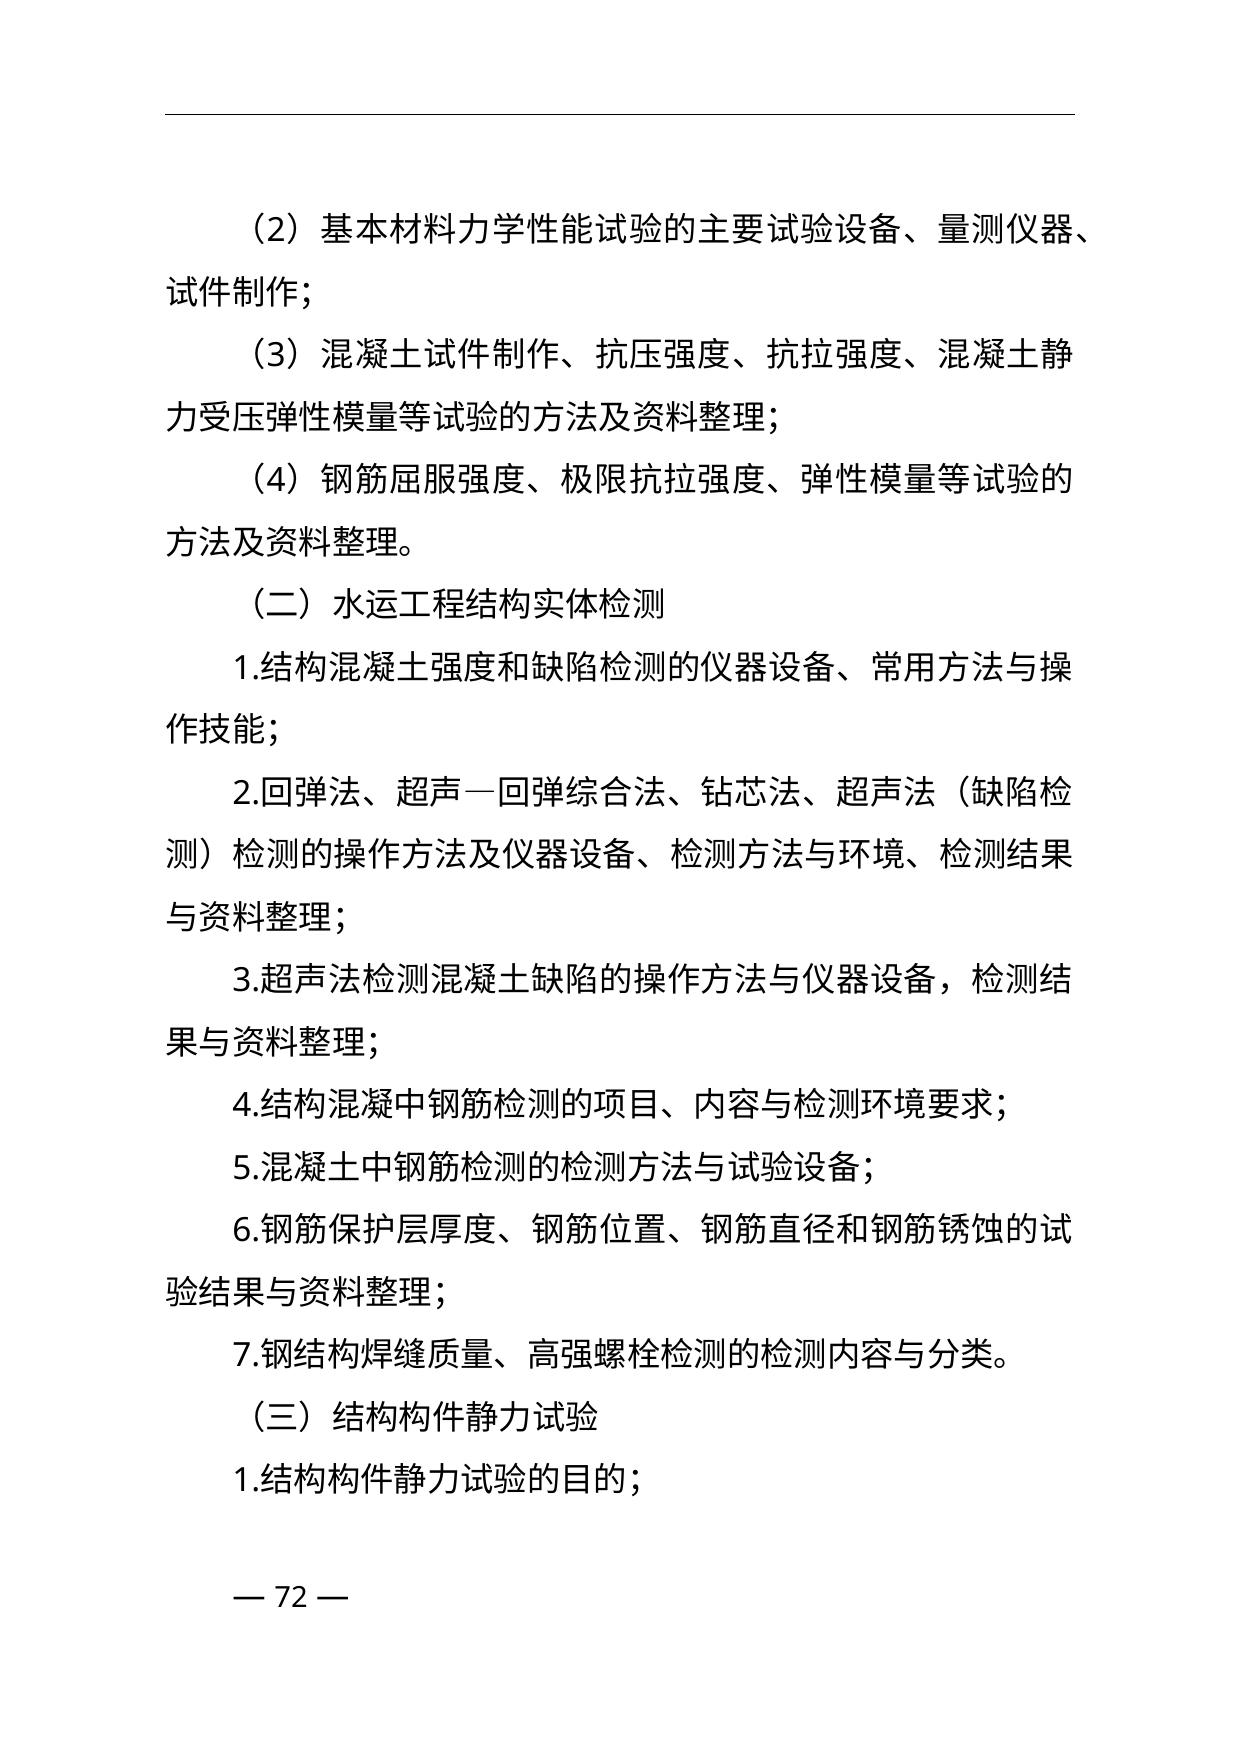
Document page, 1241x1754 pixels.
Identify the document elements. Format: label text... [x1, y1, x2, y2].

text 5.混凝土中钢筋检测的检测方法与试验设备； [165, 1129, 1075, 1192]
text 7.钢结构焊缝质量、高强螺栓检测的检测内容与分类。 [165, 1317, 1075, 1379]
text 6.钢筋保护层厚度、钢筋位置、钢筋直径和钢筋锈蚀的试验结果与资料整理； [165, 1192, 1075, 1317]
text （二）水运工程结构实体检测 [165, 567, 1075, 629]
text （三）结构构件静力试验 [165, 1379, 1075, 1442]
text （4）钢筋屈服强度、极限抗拉强度、弹性模量等试验的方法及资料整理。 [165, 442, 1075, 567]
text 3.超声法检测混凝土缺陷的操作方法与仪器设备，检测结果与资料整理； [165, 942, 1075, 1067]
text （2）基本材料力学性能试验的主要试验设备、量测仪器、试件制作； [165, 192, 1075, 317]
text （3）混凝土试件制作、抗压强度、抗拉强度、混凝土静力受压弹性模量等试验的方法及资料整理； [165, 317, 1075, 442]
text 1.结构混凝土强度和缺陷检测的仪器设备、常用方法与操作技能； [165, 629, 1075, 754]
text 1.结构构件静力试验的目的； [165, 1442, 1075, 1504]
text 2.回弹法、超声—回弹综合法、钻芯法、超声法（缺陷检测）检测的操作方法及仪器设备、检测方法与环境、检测结果与资料整理； [165, 754, 1075, 942]
text 4.结构混凝中钢筋检测的项目、内容与检测环境要求； [165, 1067, 1075, 1129]
